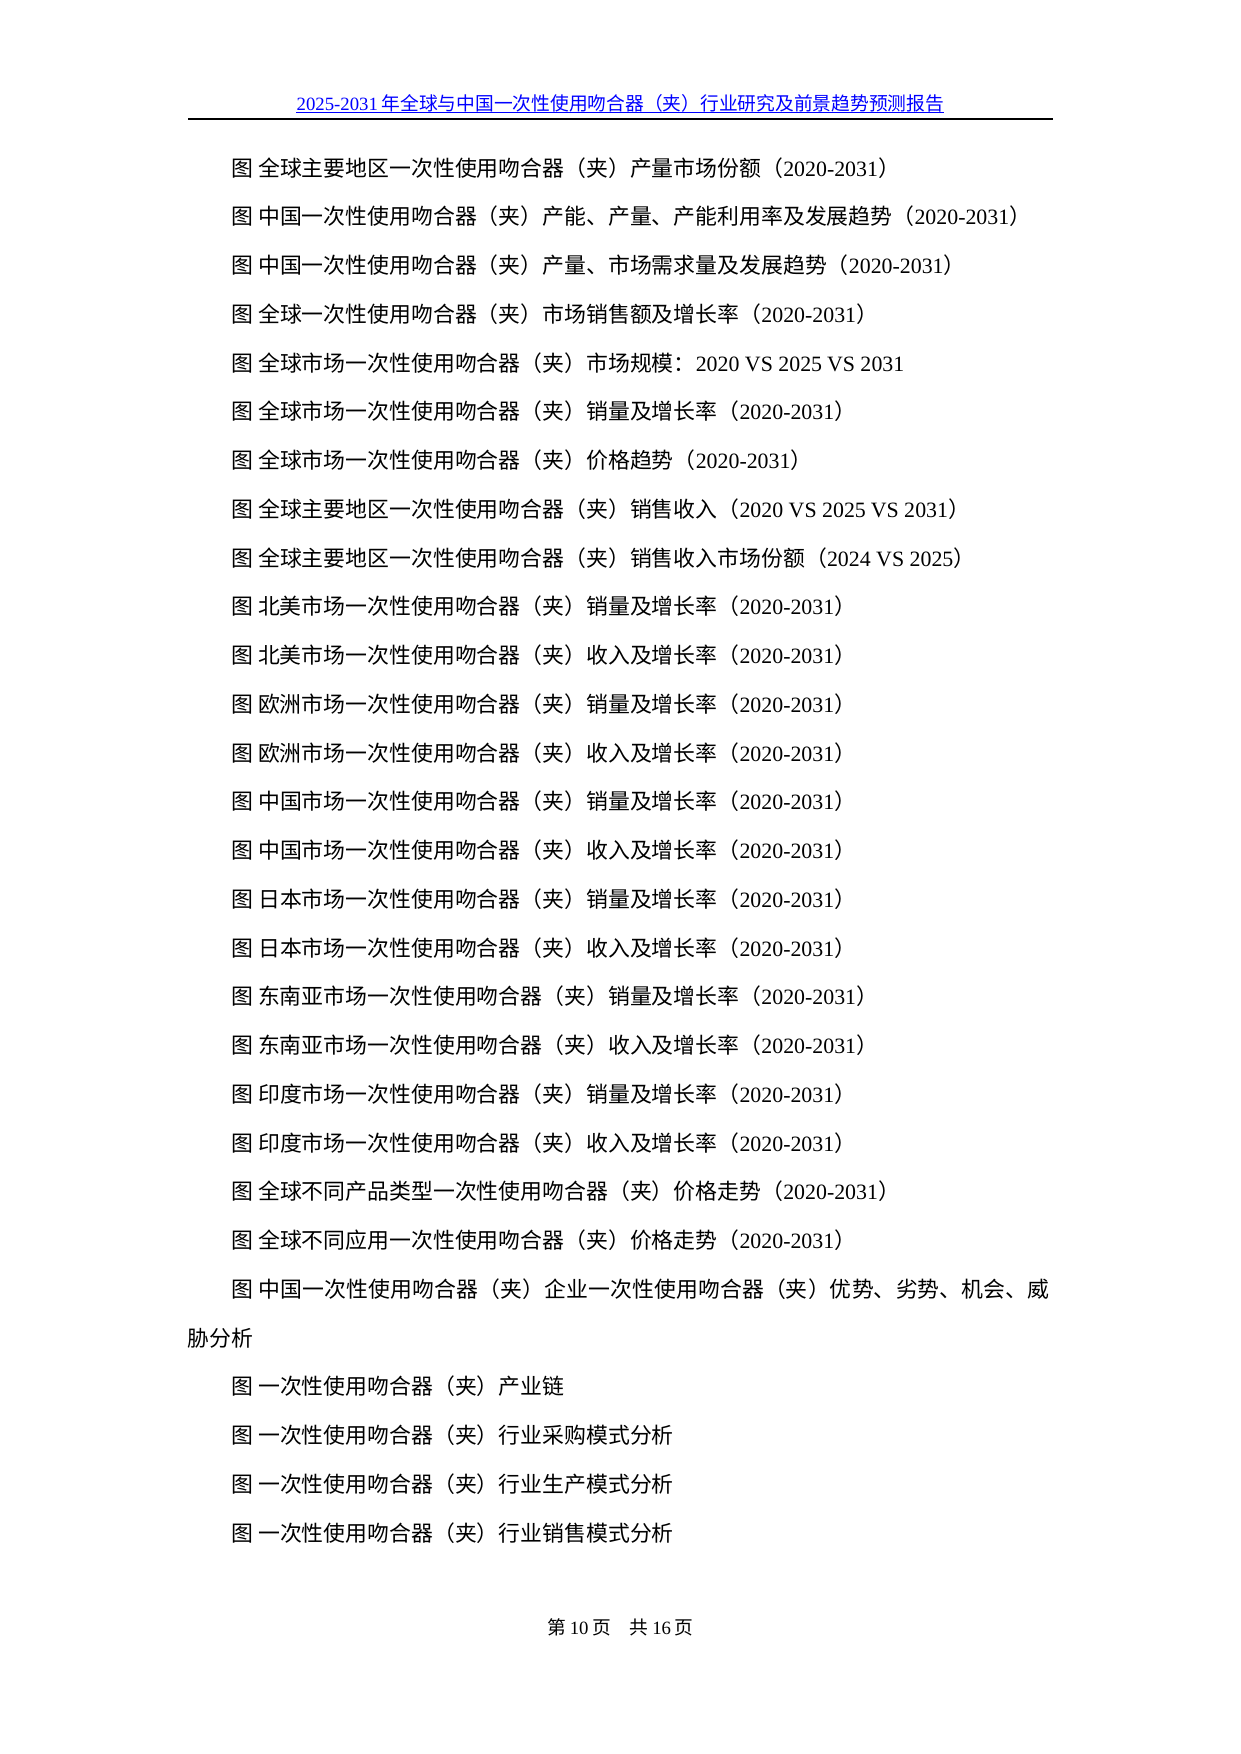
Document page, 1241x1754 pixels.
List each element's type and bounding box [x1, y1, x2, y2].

text [187, 150, 1053, 1548]
